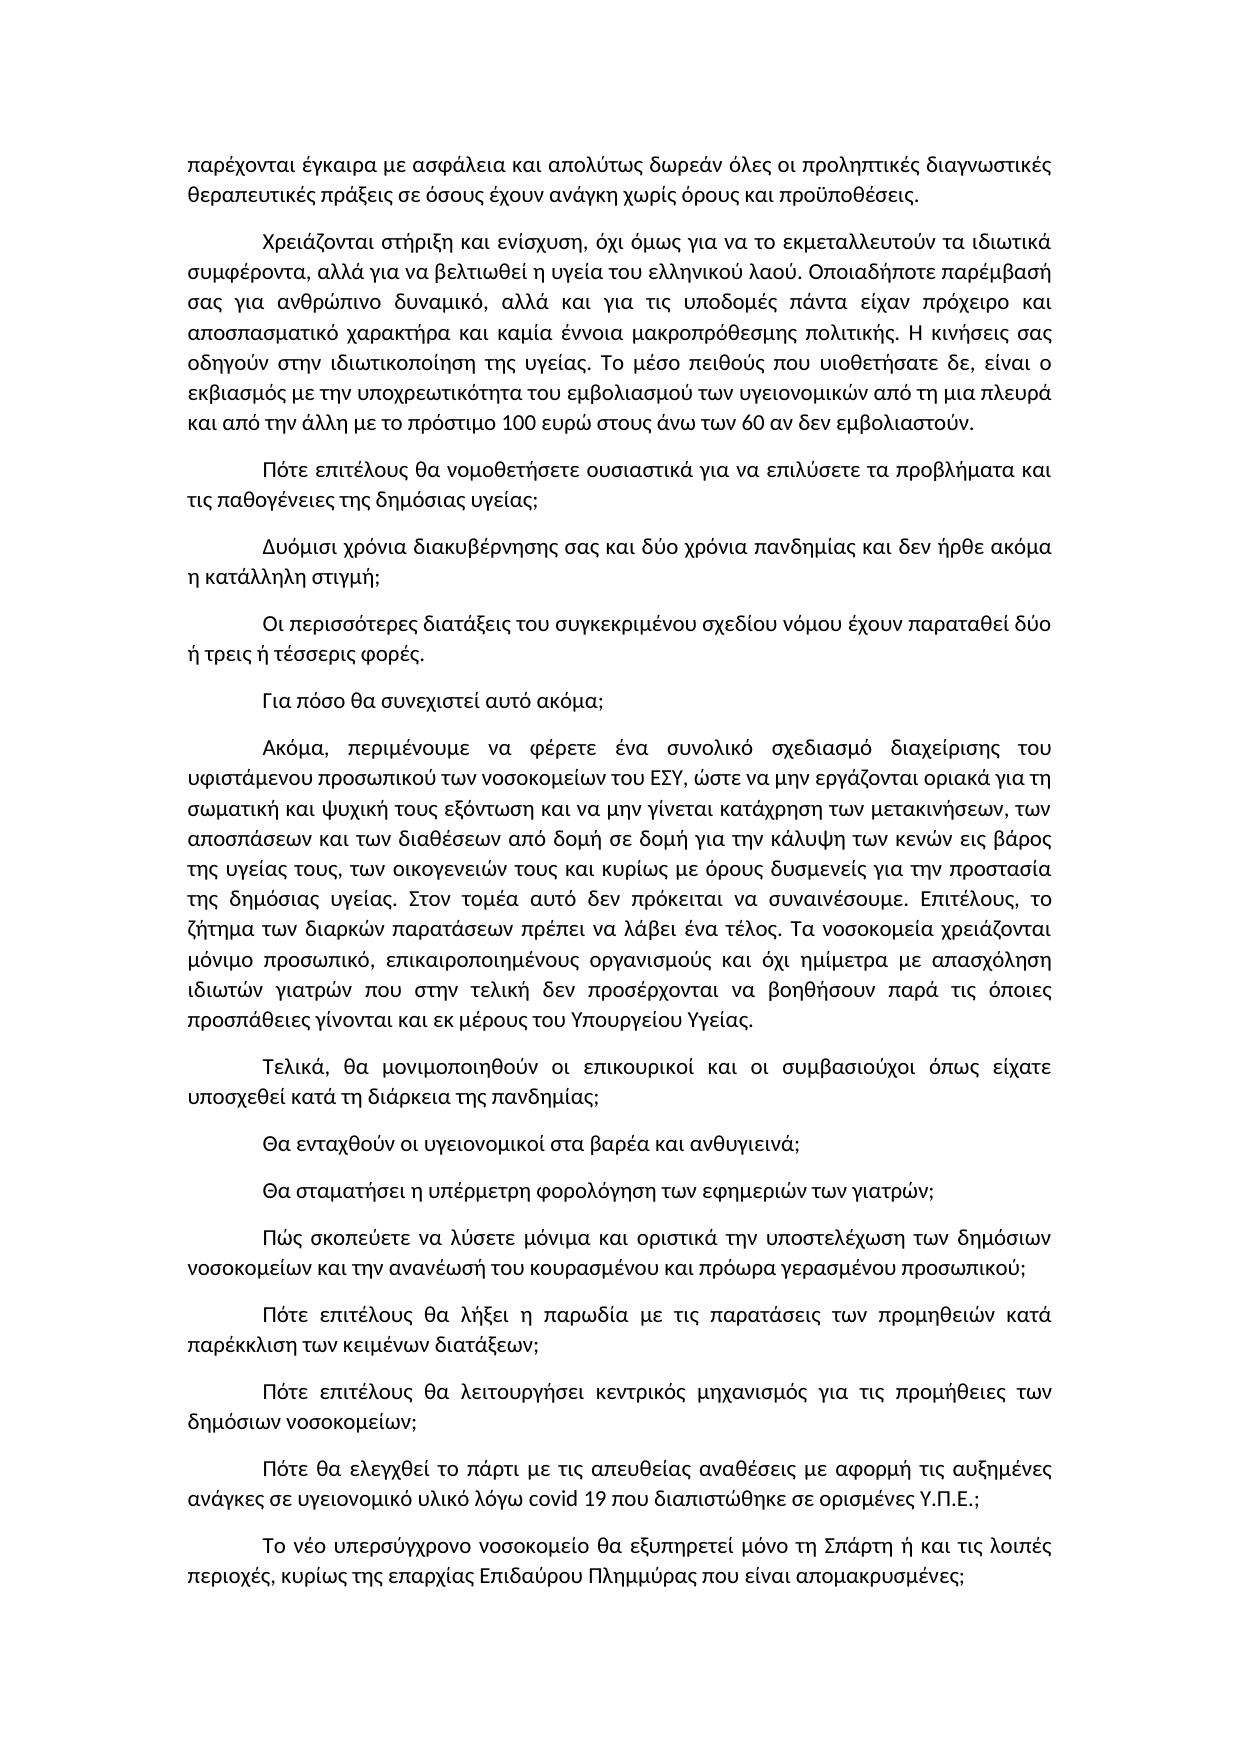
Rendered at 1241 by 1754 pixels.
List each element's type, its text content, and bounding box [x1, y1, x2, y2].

text Πότε επιτέλους θα λειτουργήσει κεντρικός μηχανισμός για τις προμήθειες των δημόσιων νοσοκομείων; [187, 1377, 1053, 1435]
text Πότε επιτέλους θα νομοθετήσετε ουσιαστικά για να επιλύσετε τα προβλήματα και τις παθογένειες της δημόσιας υγείας; [187, 455, 1053, 513]
text Οι περισσότερες διατάξεις του συγκεκριμένου σχεδίου νόμου έχουν παραταθεί δύο ή τρεις ή τέσσερις φορές. [187, 609, 1053, 668]
text Πώς σκοπεύετε να λύσετε μόνιμα και οριστικά την υποστελέχωση των δημόσιων νοσοκομείων και την ανανέωσή του κουρασμένου και πρόωρα γερασμένου προσωπικού; [187, 1223, 1053, 1281]
text Θα ενταχθούν οι υγειονομικοί στα βαρέα και ανθυγιεινά; [187, 1129, 1053, 1157]
text Για πόσο θα συνεχιστεί αυτό ακόμα; [187, 686, 1053, 714]
text Δυόμισι χρόνια διακυβέρνησης σας και δύο χρόνια πανδημίας και δεν ήρθε ακόμα η κατάλληλη στιγμή; [187, 532, 1053, 591]
text Χρειάζονται στήριξη και ενίσχυση, όχι όμως για να το εκμεταλλευτούν τα ιδιωτικά συμφέροντα, αλλά για να βελτιωθεί η υγεία του ελληνικού λαού. Οποιαδήποτε παρέμβασή σας για ανθρώπινο δυναμικό, αλλά και για τις υποδομές πάντα είχαν πρόχειρο και αποσπασματικό χαρακτήρα και καμία έννοια μακροπρόθεσμης πολιτικής. Η κινήσεις σας οδηγούν στην ιδιωτικοποίηση της υγείας. Το μέσο πειθούς που υιοθετήσατε δε, είναι ο εκβιασμός με την υποχρεωτικότητα του εμβολιασμού των υγειονομικών από τη μια πλευρά και από την άλλη με το πρόστιμο 100 ευρώ στους άνω των 60 αν δεν εμβολιαστούν. [187, 227, 1053, 436]
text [187, 150, 1053, 208]
text Πότε επιτέλους θα λήξει η παρωδία με τις παρατάσεις των προμηθειών κατά παρέκκλιση των κειμένων διατάξεων; [187, 1300, 1053, 1358]
text Τελικά, θα μονιμοποιηθούν οι επικουρικοί και οι συμβασιούχοι όπως είχατε υποσχεθεί κατά τη διάρκεια της πανδημίας; [187, 1052, 1053, 1110]
text Θα σταματήσει η υπέρμετρη φορολόγηση των εφημεριών των γιατρών; [187, 1176, 1053, 1204]
text Ακόμα, περιμένουμε να φέρετε ένα συνολικό σχεδιασμό διαχείρισης του υφιστάμενου προσωπικού των νοσοκομείων του ΕΣΥ, ώστε να μην εργάζονται οριακά για τη σωματική και ψυχική τους εξόντωση και να μην γίνεται κατάχρηση των μετακινήσεων, των αποσπάσεων και των διαθέσεων από δομή σε δομή για την κάλυψη των κενών εις βάρος της υγείας τους, των οικογενειών τους και κυρίως με όρους δυσμενείς για την προστασία της δημόσιας υγείας. Στον τομέα αυτό δεν πρόκειται να συναινέσουμε. Επιτέλους, το ζήτημα των διαρκών παρατάσεων πρέπει να λάβει ένα τέλος. Τα νοσοκομεία χρειάζονται μόνιμο προσωπικό, επικαιροποιημένους οργανισμούς και όχι ημίμετρα με απασχόληση ιδιωτών γιατρών που στην τελική δεν προσέρχονται να βοηθήσουν παρά τις όποιες προσπάθειες γίνονται και εκ μέρους του Υπουργείου Υγείας. [187, 733, 1053, 1033]
text Το νέο υπερσύγχρονο νοσοκομείο θα εξυπηρετεί μόνο τη Σπάρτη ή και τις λοιπές περιοχές, κυρίως της επαρχίας Επιδαύρου Πλημμύρας που είναι απομακρυσμένες; [187, 1531, 1053, 1589]
text Πότε θα ελεγχθεί το πάρτι με τις απευθείας αναθέσεις με αφορμή τις αυξημένες ανάγκες σε υγειονομικό υλικό λόγω covid 19 που διαπιστώθηκε σε ορισμένες Υ.Π.Ε.; [187, 1454, 1053, 1512]
